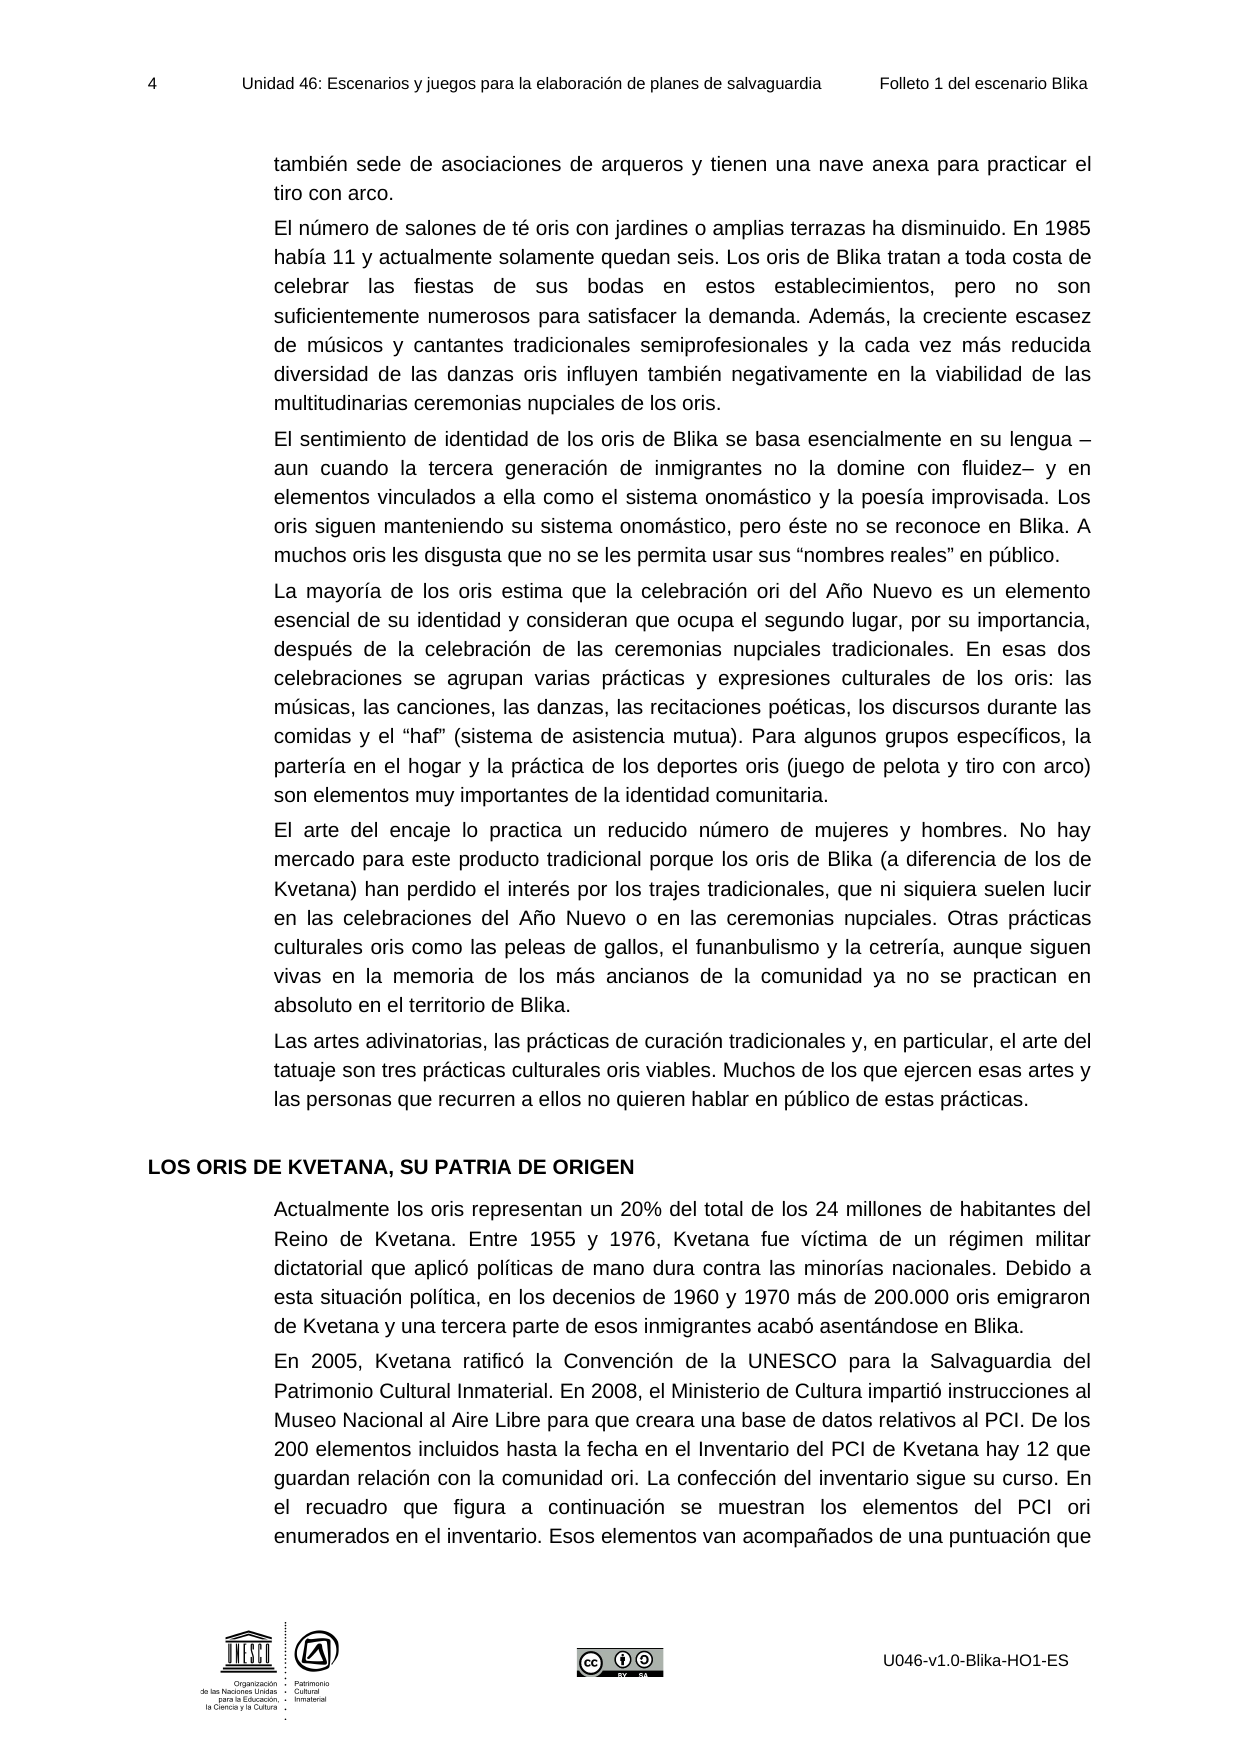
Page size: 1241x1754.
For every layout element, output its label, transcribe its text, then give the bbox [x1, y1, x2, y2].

text Actualmente los oris representan un 20% del total de los 24 millones de habitantes del Reino de Kvetana. Entre 1955 y 1976, Kvetana fue víctima de un régimen militar dictatorial que aplicó políticas de mano dura contra las minorías nacionales. Debido a esta situación política, en los decenios de 1960 y 1970 más de 200.000 oris emigraron de Kvetana y una tercera parte de esos inmigrantes acabó asentándose en Blika. [274, 1193, 1093, 1339]
subtitle LOS oris de Kvetana, SU PATRIA DE ORIGEN [148, 1150, 1093, 1181]
text El arte del encaje lo practica un reducido número de mujeres y hombres. No hay mercado para este producto tradicional porque los oris de Blika (a diferencia de los de Kvetana) han perdido el interés por los trajes tradicionales, que ni siquiera suelen lucir en las celebraciones del Año Nuevo o en las ceremonias nupciales. Otras prácticas culturales oris como las peleas de gallos, el funanbulismo y la cetrería, aunque siguen vivas en la memoria de los más ancianos de la comunidad ya no se practican en absoluto en el territorio de Blika. [274, 814, 1093, 1018]
picture [575, 1648, 663, 1677]
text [274, 148, 1093, 206]
text El número de salones de té oris con jardines o amplias terrazas ha disminuido. En 1985 había 11 y actualmente solamente quedan seis. Los oris de Blika tratan a toda costa de celebrar las fiestas de sus bodas en estos establecimientos, pero no son suficientemente numerosos para satisfacer la demanda. Además, la creciente escasez de músicos y cantantes tradicionales semiprofesionales y la cada vez más reducida diversidad de las danzas oris influyen también negativamente en la viabilidad de las multitudinarias ceremonias nupciales de los oris. [274, 212, 1093, 416]
text El sentimiento de identidad de los oris de Blika se basa esencialmente en su lengua –aun cuando la tercera generación de inmigrantes no la domine con fluidez– y en elementos vinculados a ella como el sistema onomástico y la poesía improvisada. Los oris siguen manteniendo su sistema onomástico, pero éste no se reconoce en Blika. A muchos oris les disgusta que no se les permita usar sus “nombres reales” en público. [274, 423, 1093, 568]
text Las artes adivinatorias, las prácticas de curación tradicionales y, en particular, el arte del tatuaje son tres prácticas culturales oris viables. Muchos de los que ejercen esas artes y las personas que recurren a ellos no quieren hablar en público de estas prácticas. [274, 1025, 1093, 1112]
text La mayoría de los oris estima que la celebración ori del Año Nuevo es un elemento esencial de su identidad y consideran que ocupa el segundo lugar, por su importancia, después de la celebración de las ceremonias nupciales tradicionales. En esas dos celebraciones se agrupan varias prácticas y expresiones culturales de los oris: las músicas, las canciones, las danzas, las recitaciones poéticas, los discursos durante las comidas y el “haf” (sistema de asistencia mutua). Para algunos grupos específicos, la partería en el hogar y la práctica de los deportes oris (juego de pelota y tiro con arco) son elementos muy importantes de la identidad comunitaria. [274, 575, 1093, 808]
picture [200, 1622, 339, 1720]
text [274, 1346, 1093, 1550]
